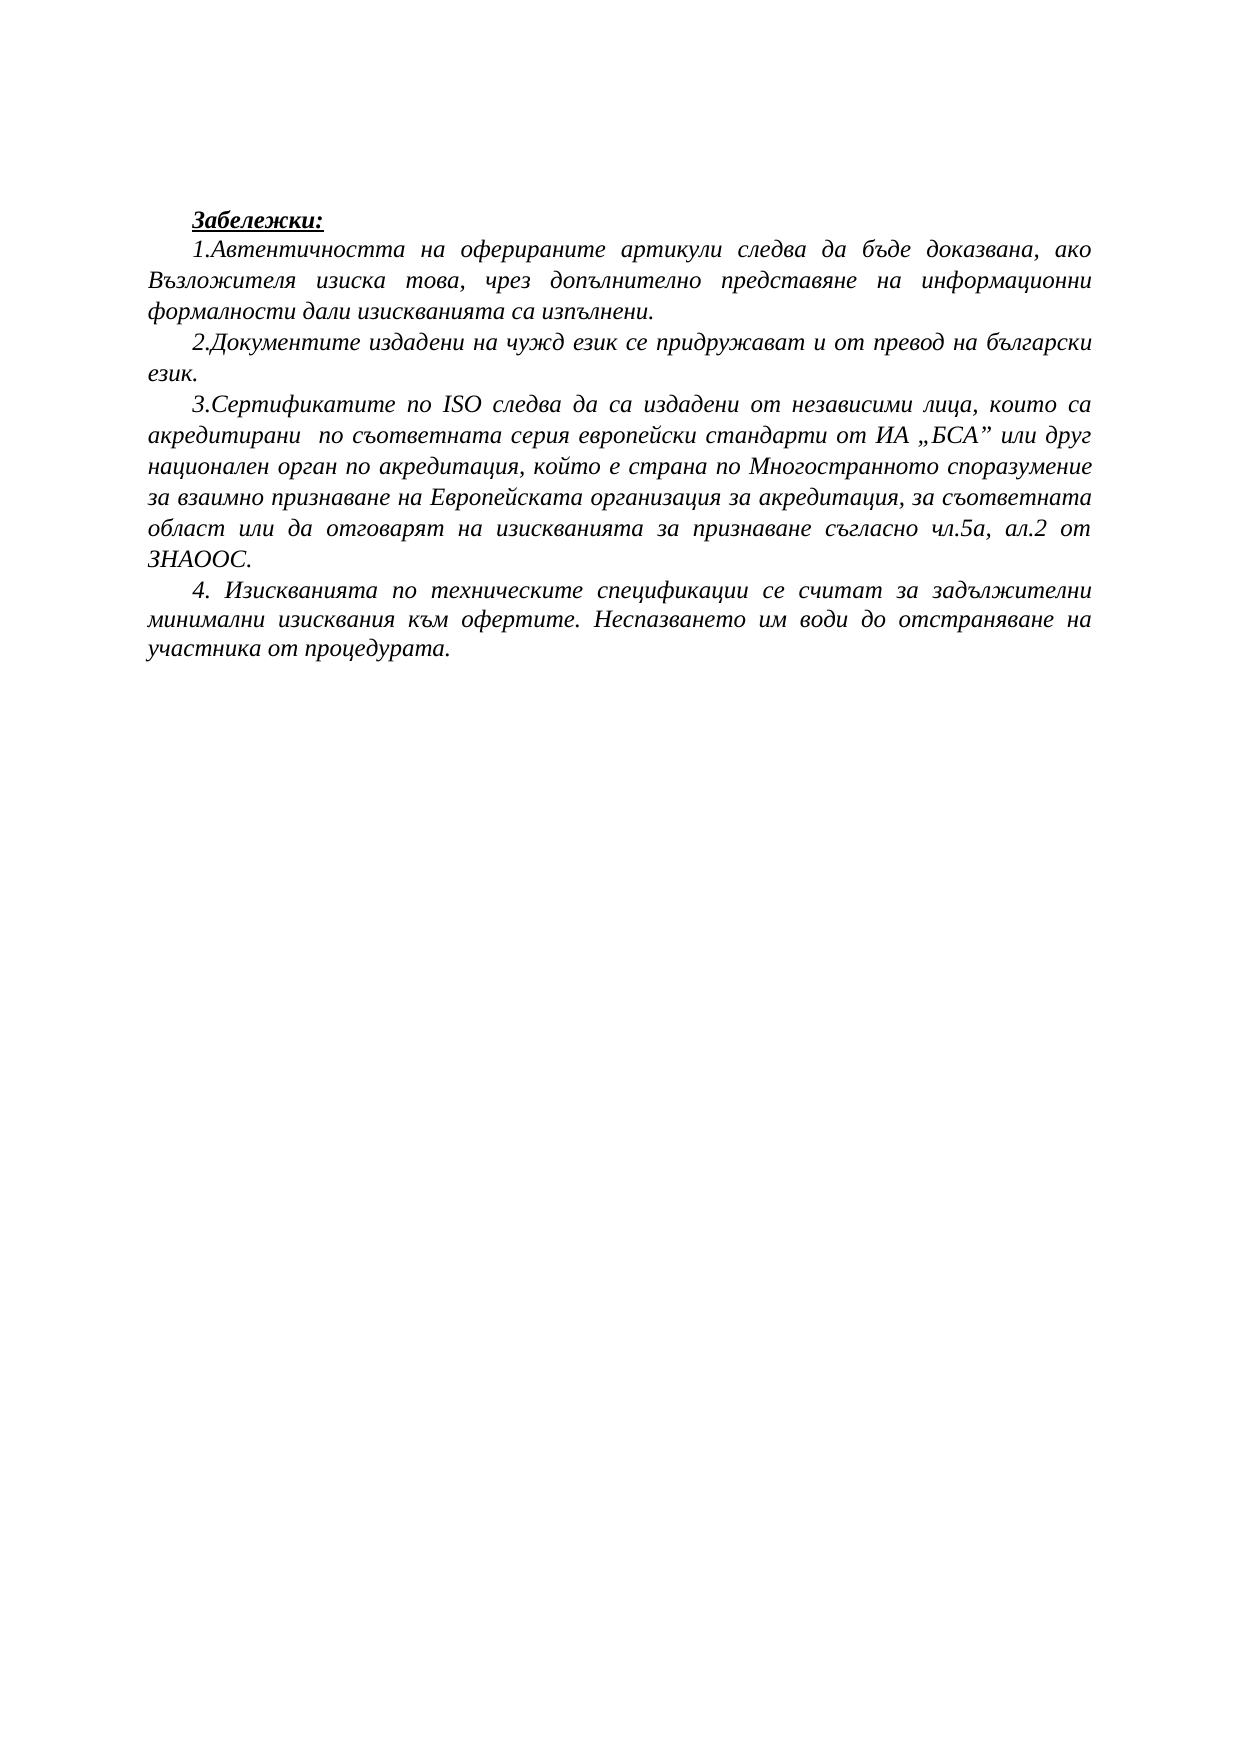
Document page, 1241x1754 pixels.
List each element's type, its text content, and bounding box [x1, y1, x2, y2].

text Забележки: [148, 205, 1093, 234]
text 4. Изискванията по техническите спецификации се считат за задължителни минимални изисквания към офертите. Неспазването им води до отстраняване на участника от процедурата. [148, 575, 1093, 662]
text 2.Документите издадени на чужд език се придружават и от превод на български език. [148, 327, 1093, 387]
text 3.Сертификатите по ISO следва да са издадени от независими лица, които са акредитирани по съответната серия европейски стандарти от ИА „БСА” или друг национален орган по акредитация, който е страна по Многостранното споразумение за взаимно признаване на Европейската организация за акредитация, за съответната област или да отговарят на изискванията за признаване съгласно чл.5а, ал.2 от ЗНАООС. [148, 389, 1093, 573]
text 1.Автентичността на оферираните артикули следва да бъде доказвана, ако Възложителя изиска това, чрез допълнително представяне на информационни формалности дали изискванията са изпълнени. [148, 234, 1093, 325]
